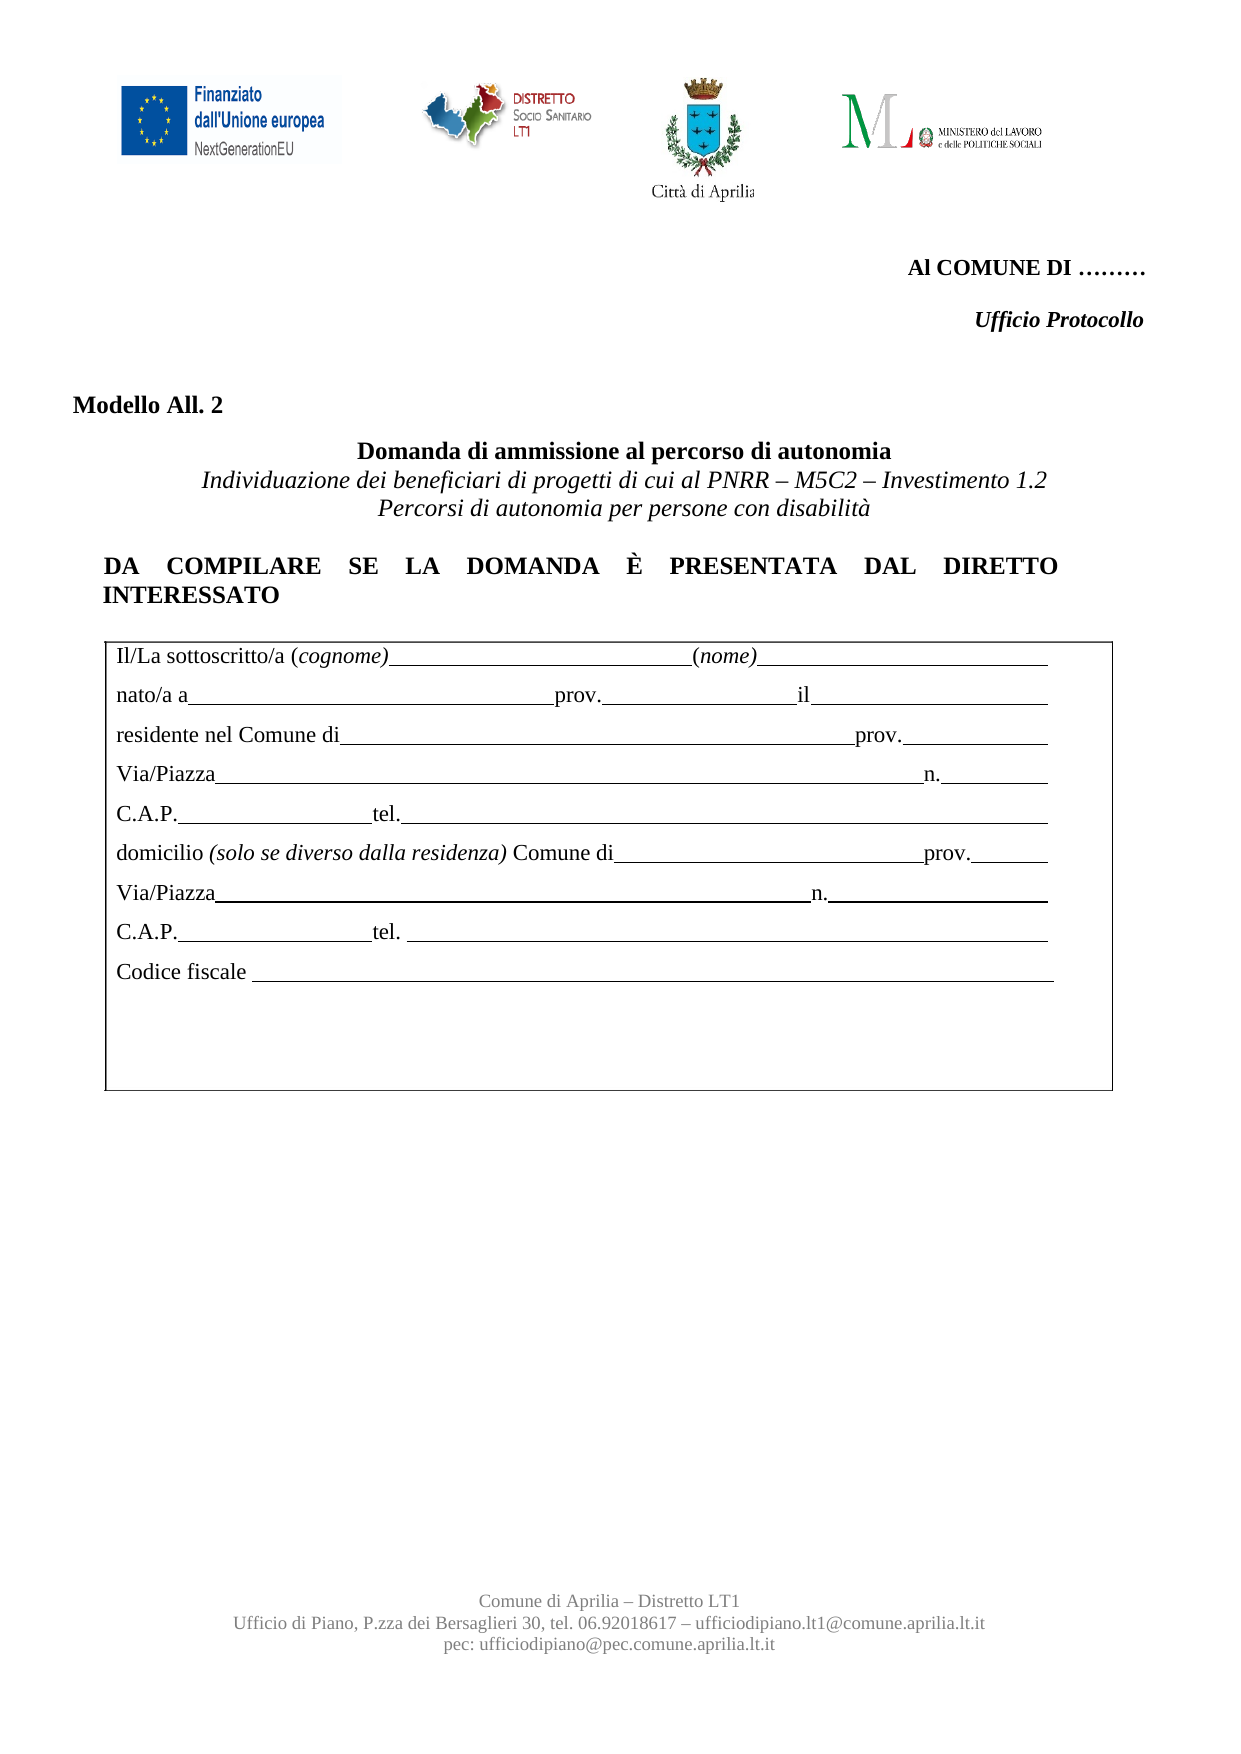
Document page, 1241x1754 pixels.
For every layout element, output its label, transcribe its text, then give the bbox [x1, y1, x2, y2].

picture [829, 83, 1054, 159]
text DA COMPILARE SE LA DOMANDA È PRESENTATA DAL DIRETTO INTERESSATO [102, 551, 1058, 608]
text Modello All. 2 [73, 391, 1146, 419]
picture [116, 75, 342, 164]
subtitle Al COMUNE DI ……… [565, 254, 1146, 280]
text Percorsi di autonomia per persone con disabilità [102, 493, 1146, 522]
picture [650, 77, 754, 199]
subtitle Ufficio Protocollo [565, 307, 1146, 333]
picture [104, 641, 1113, 1091]
picture [414, 77, 593, 152]
text Domanda di ammissione al percorso di autonomia [102, 436, 1146, 465]
text Individuazione dei beneficiari di progetti di cui al PNRR – M5C2 – Investimento 1.2 [102, 465, 1146, 493]
